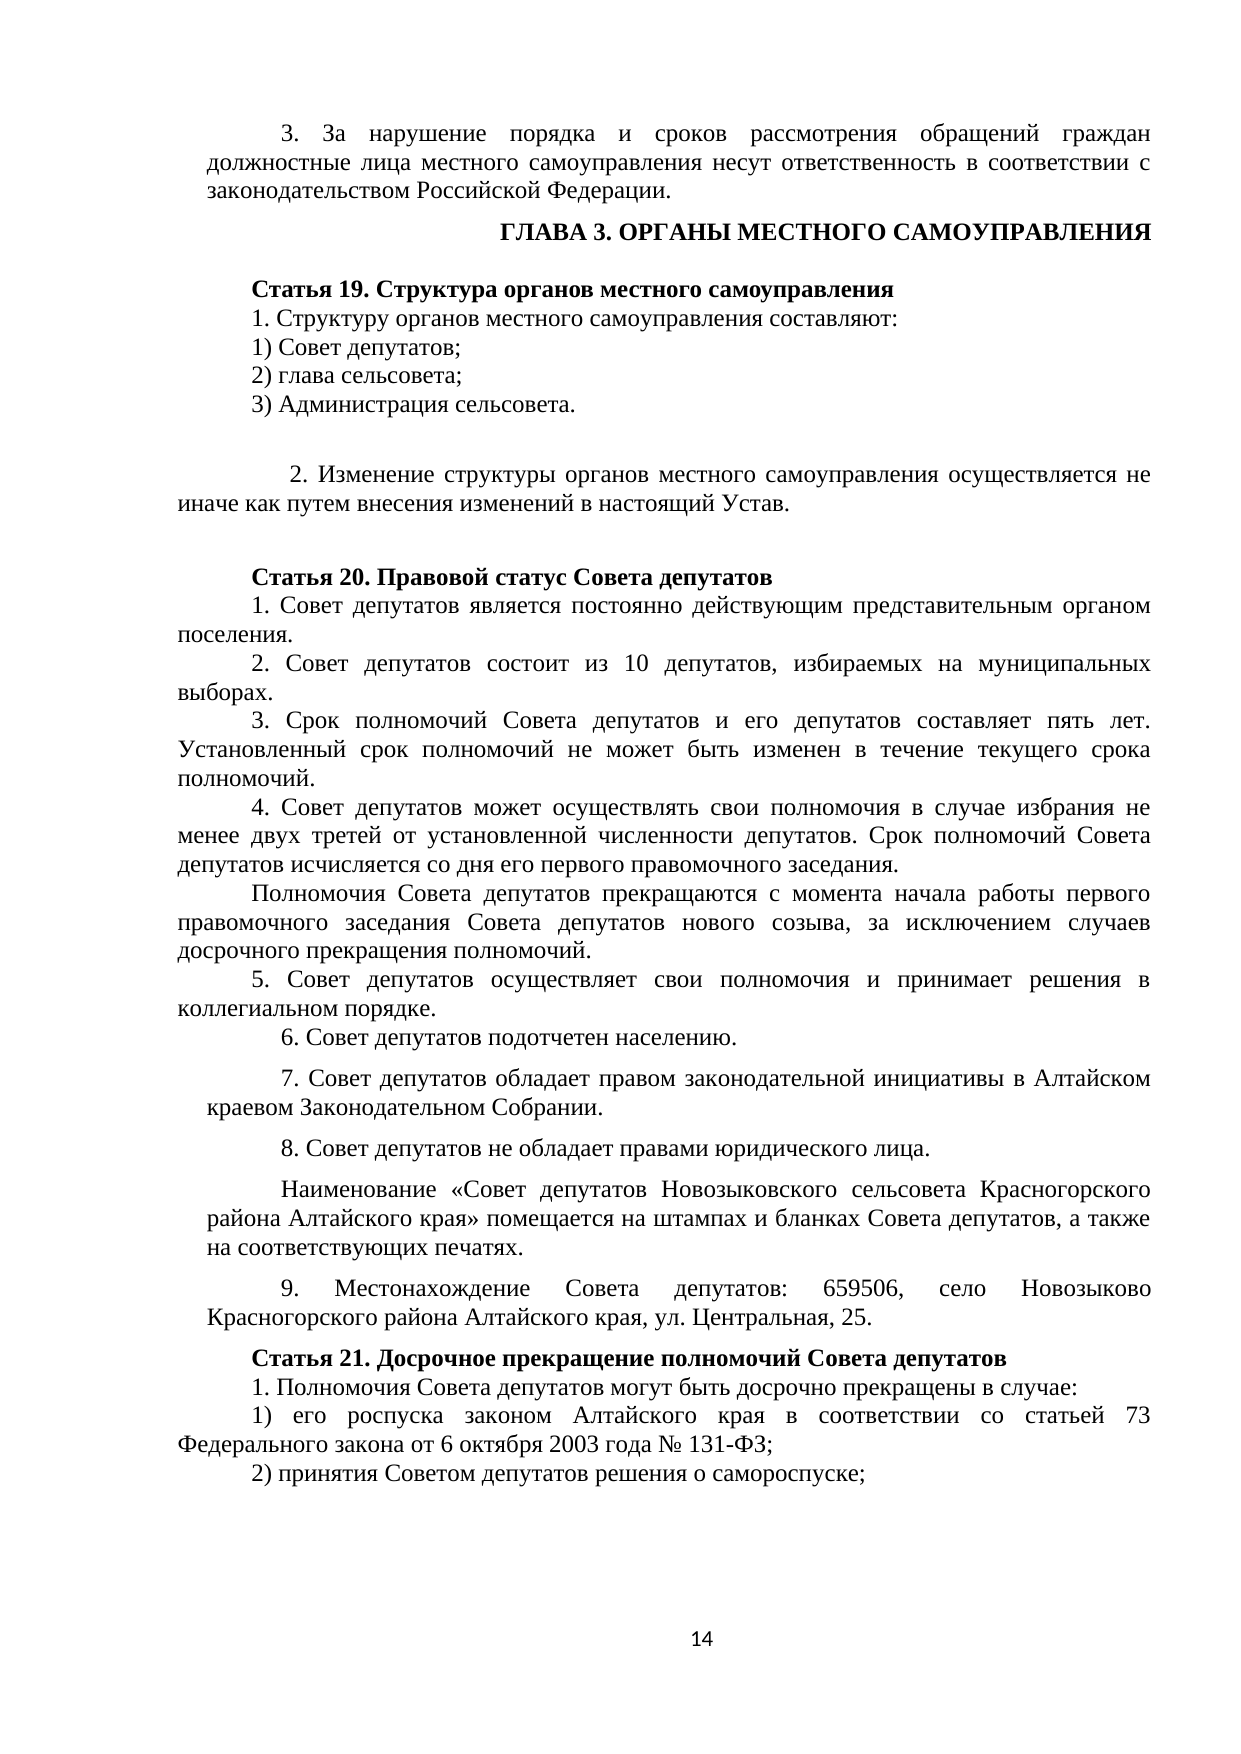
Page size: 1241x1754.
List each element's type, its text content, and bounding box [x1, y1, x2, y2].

subtitle Статья 20. Правовой статус Совета депутатов [177, 562, 1152, 590]
text Наименование «Совет депутатов Новозыковского сельсовета Красногорского района Алтайского края» помещается на штампах и бланках Совета депутатов, а также на соответствующих печатях. [207, 1174, 1152, 1260]
text 3) Администрация сельсовета. [177, 389, 1152, 418]
text 3. За нарушение порядка и сроков рассмотрения обращений граждан должностные лица местного самоуправления несут ответственность в соответствии с законодательством Российской Федерации. [207, 118, 1152, 204]
text 2. Совет депутатов состоит из 10 депутатов, избираемых на муниципальных выборах. [177, 648, 1152, 705]
text 2. Изменение структуры органов местного самоуправления осуществляется не иначе как путем внесения изменений в настоящий Устав. [177, 459, 1152, 517]
text 4. Совет депутатов может осуществлять свои полномочия в случае избрания не менее двух третей от установленной численности депутатов. Срок полномочий Совета депутатов исчисляется со дня его первого правомочного заседания. [177, 792, 1152, 878]
text 1) его роспуска законом Алтайского края в соответствии со статьей 73 Федерального закона от 6 октября 2003 года № 131-ФЗ; [177, 1400, 1152, 1458]
text 2) глава сельсовета; [177, 361, 1152, 389]
text Статья 19. Структура органов местного самоуправления [177, 274, 1152, 303]
text 1) Совет депутатов; [177, 332, 1152, 361]
text Статья 21. Досрочное прекращение полномочий Совета депутатов [177, 1343, 1152, 1372]
text 3. Срок полномочий Совета депутатов и его депутатов составляет пять лет. Установленный срок полномочий не может быть изменен в течение текущего срока полномочий. [177, 705, 1152, 792]
text 6. Совет депутатов подотчетен населению. [207, 1022, 1152, 1050]
text 2) принятия Советом депутатов решения о самороспуске; [177, 1458, 1152, 1487]
text 1. Совет депутатов является постоянно действующим представительным органом поселения. [177, 590, 1152, 648]
text 1. Полномочия Совета депутатов могут быть досрочно прекращены в случае: [177, 1372, 1152, 1400]
text 1. Структуру органов местного самоуправления составляют: [177, 303, 1152, 332]
text 5. Совет депутатов осуществляет свои полномочия и принимает решения в коллегиальном порядке. [177, 964, 1152, 1022]
text 8. Совет депутатов не обладает правами юридического лица. [207, 1133, 1152, 1162]
text Полномочия Совета депутатов прекращаются с момента начала работы первого правомочного заседания Совета депутатов нового созыва, за исключением случаев досрочного прекращения полномочий. [177, 878, 1152, 964]
text 9. Местонахождение Совета депутатов: 659506, село Новозыково Красногорского района Алтайского края, ул. Центральная, 25. [207, 1273, 1152, 1330]
text ГЛАВА 3. ОРГАНЫ МЕСТНОГО САМОУПРАВЛЕНИЯ [177, 217, 1152, 246]
text 7. Совет депутатов обладает правом законодательной инициативы в Алтайском краевом Законодательном Собрании. [207, 1063, 1152, 1120]
